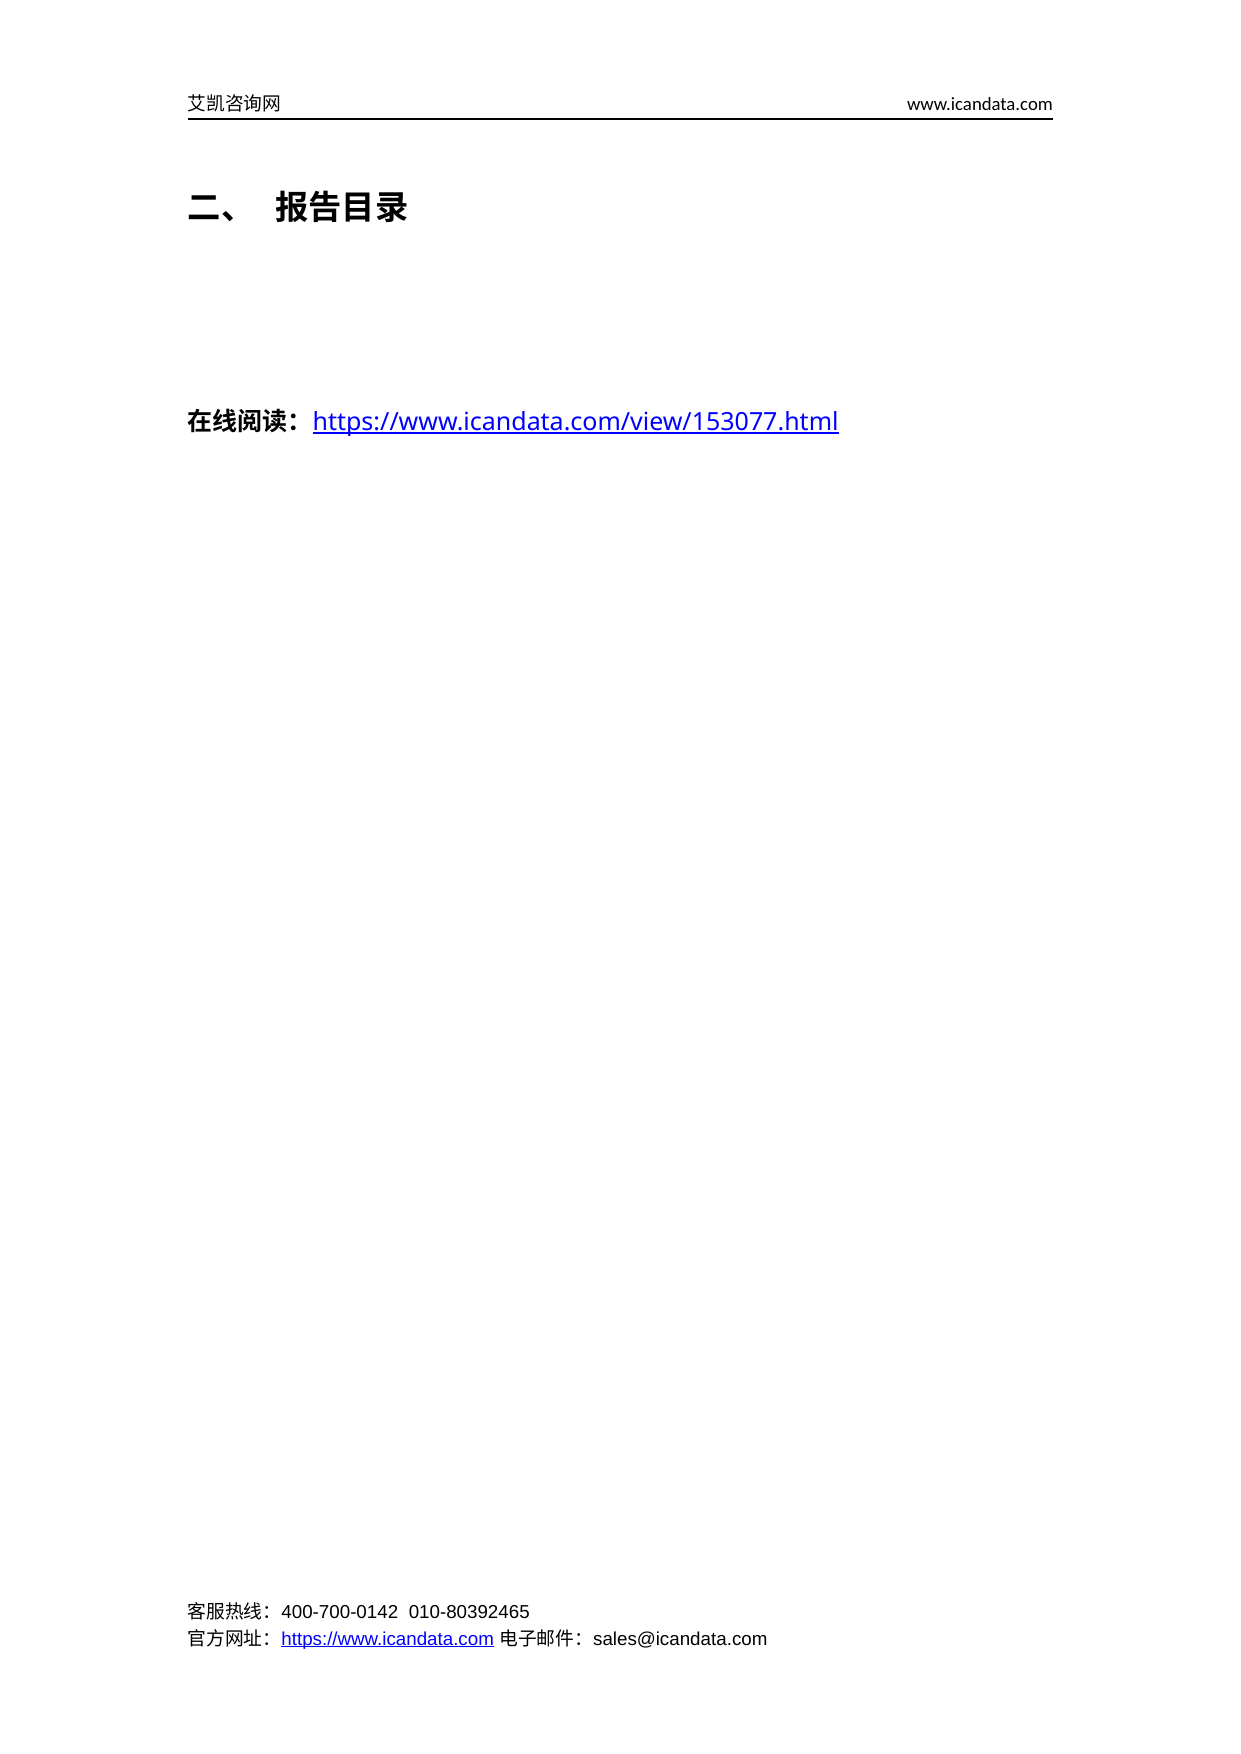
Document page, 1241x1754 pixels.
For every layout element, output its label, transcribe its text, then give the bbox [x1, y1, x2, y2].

subtitle 报告目录 [187, 172, 1053, 237]
text 在线阅读：https://www.icandata.com/view/153077.html [187, 387, 1053, 452]
